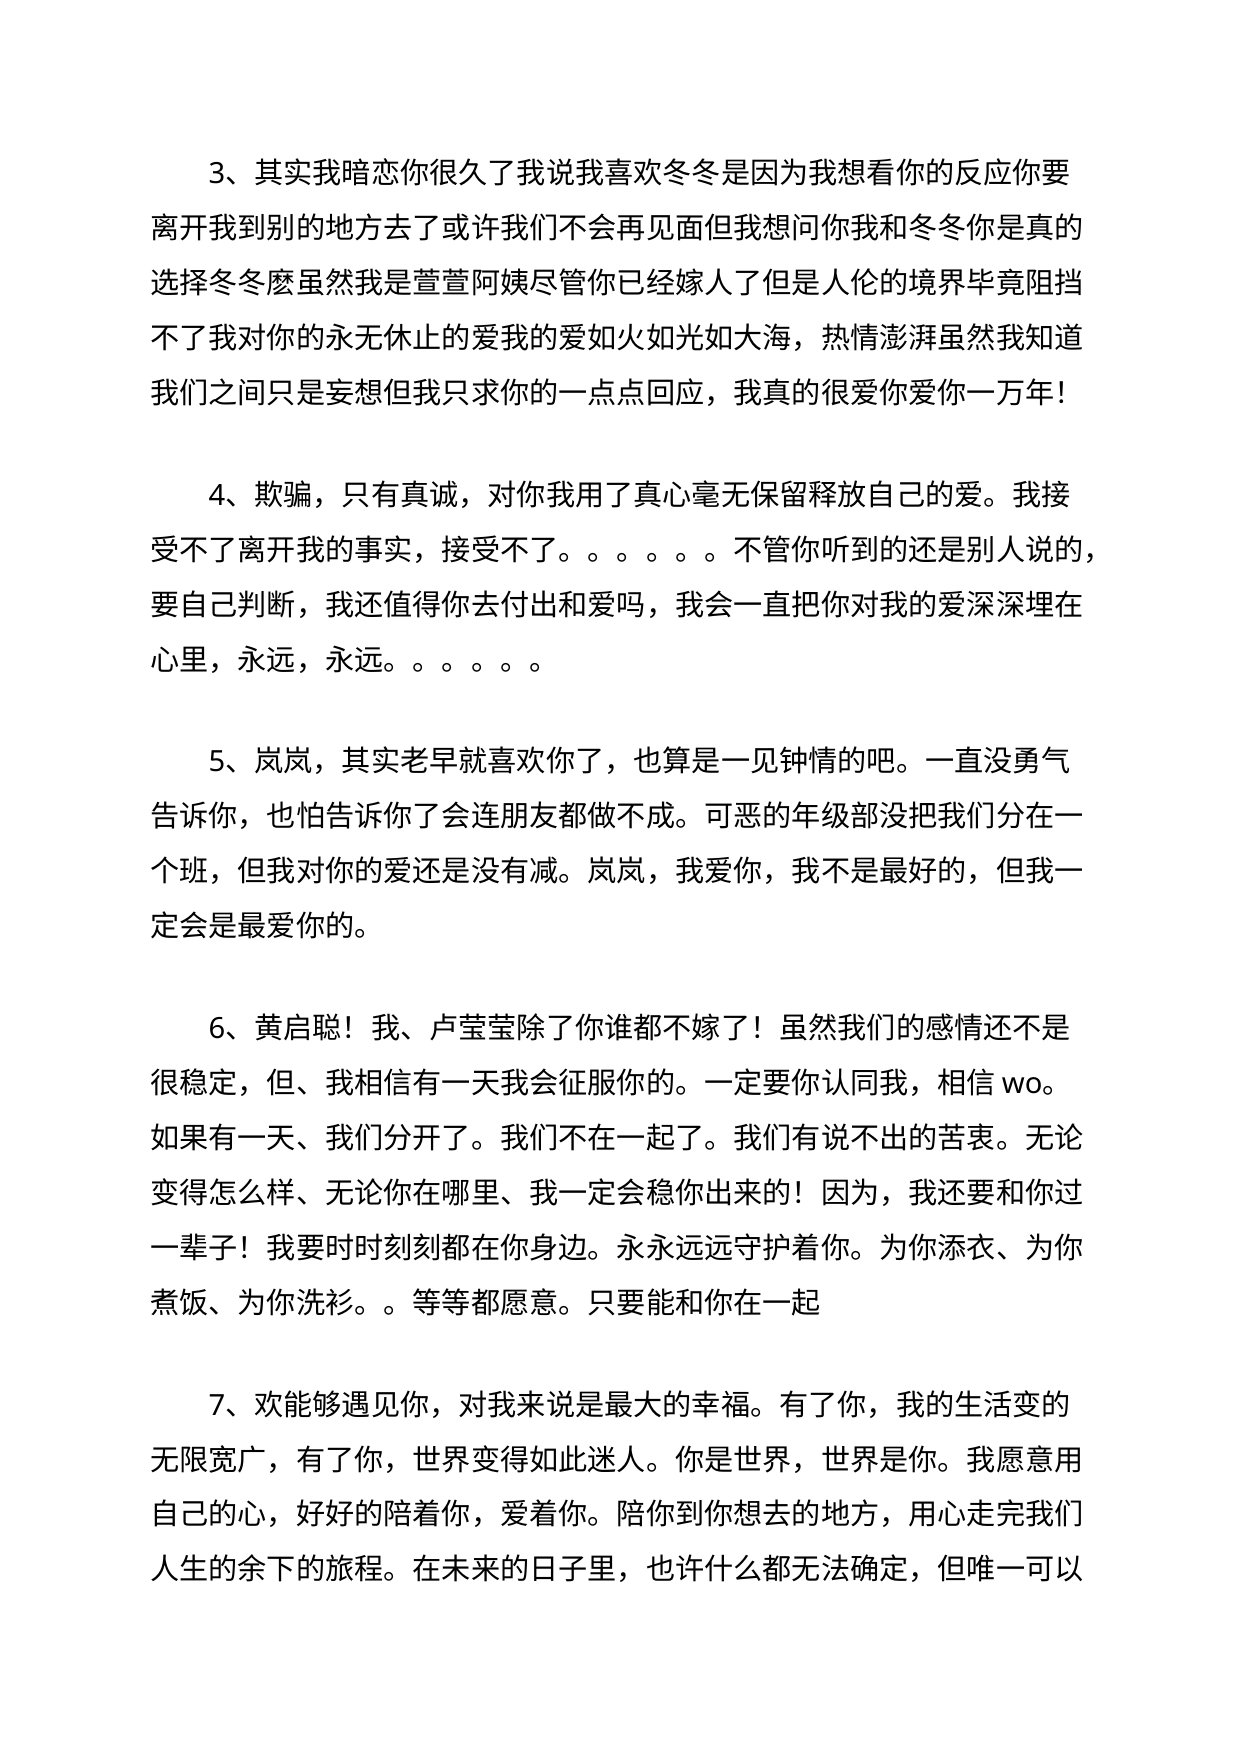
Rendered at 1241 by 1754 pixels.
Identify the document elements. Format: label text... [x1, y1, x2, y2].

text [150, 1381, 1090, 1588]
text 4、欺骗，只有真诚，对你我用了真心毫无保留释放自己的爱。我接受不了离开我的事实，接受不了。。。。。。不管你听到的还是别人说的，要自己判断，我还值得你去付出和爱吗，我会一直把你对我的爱深深埋在心里，永远，永远。。。。。。 [150, 471, 1090, 678]
text 6、黄启聪！我、卢莹莹除了你谁都不嫁了！虽然我们的感情还不是很稳定，但、我相信有一天我会征服你的。一定要你认同我，相信wo。如果有一天、我们分开了。我们不在一起了。我们有说不出的苦衷。无论变得怎么样、无论你在哪里、我一定会稳你出来的！因为，我还要和你过一辈子！我要时时刻刻都在你身边。永永远远守护着你。为你添衣、为你煮饭、为你洗衫。。等等都愿意。只要能和你在一起 [150, 1004, 1090, 1322]
text 3、其实我暗恋你很久了我说我喜欢冬冬是因为我想看你的反应你要离开我到别的地方去了或许我们不会再见面但我想问你我和冬冬你是真的选择冬冬麽虽然我是萱萱阿姨尽管你已经嫁人了但是人伦的境界毕竟阻挡不了我对你的永无休止的爱我的爱如火如光如大海，热情澎湃虽然我知道我们之间只是妄想但我只求你的一点点回应，我真的很爱你爱你一万年！ [150, 150, 1090, 412]
text 5、岚岚，其实老早就喜欢你了，也算是一见钟情的吧。一直没勇气告诉你，也怕告诉你了会连朋友都做不成。可恶的年级部没把我们分在一个班，但我对你的爱还是没有减。岚岚，我爱你，我不是最好的，但我一定会是最爱你的。 [150, 738, 1090, 945]
